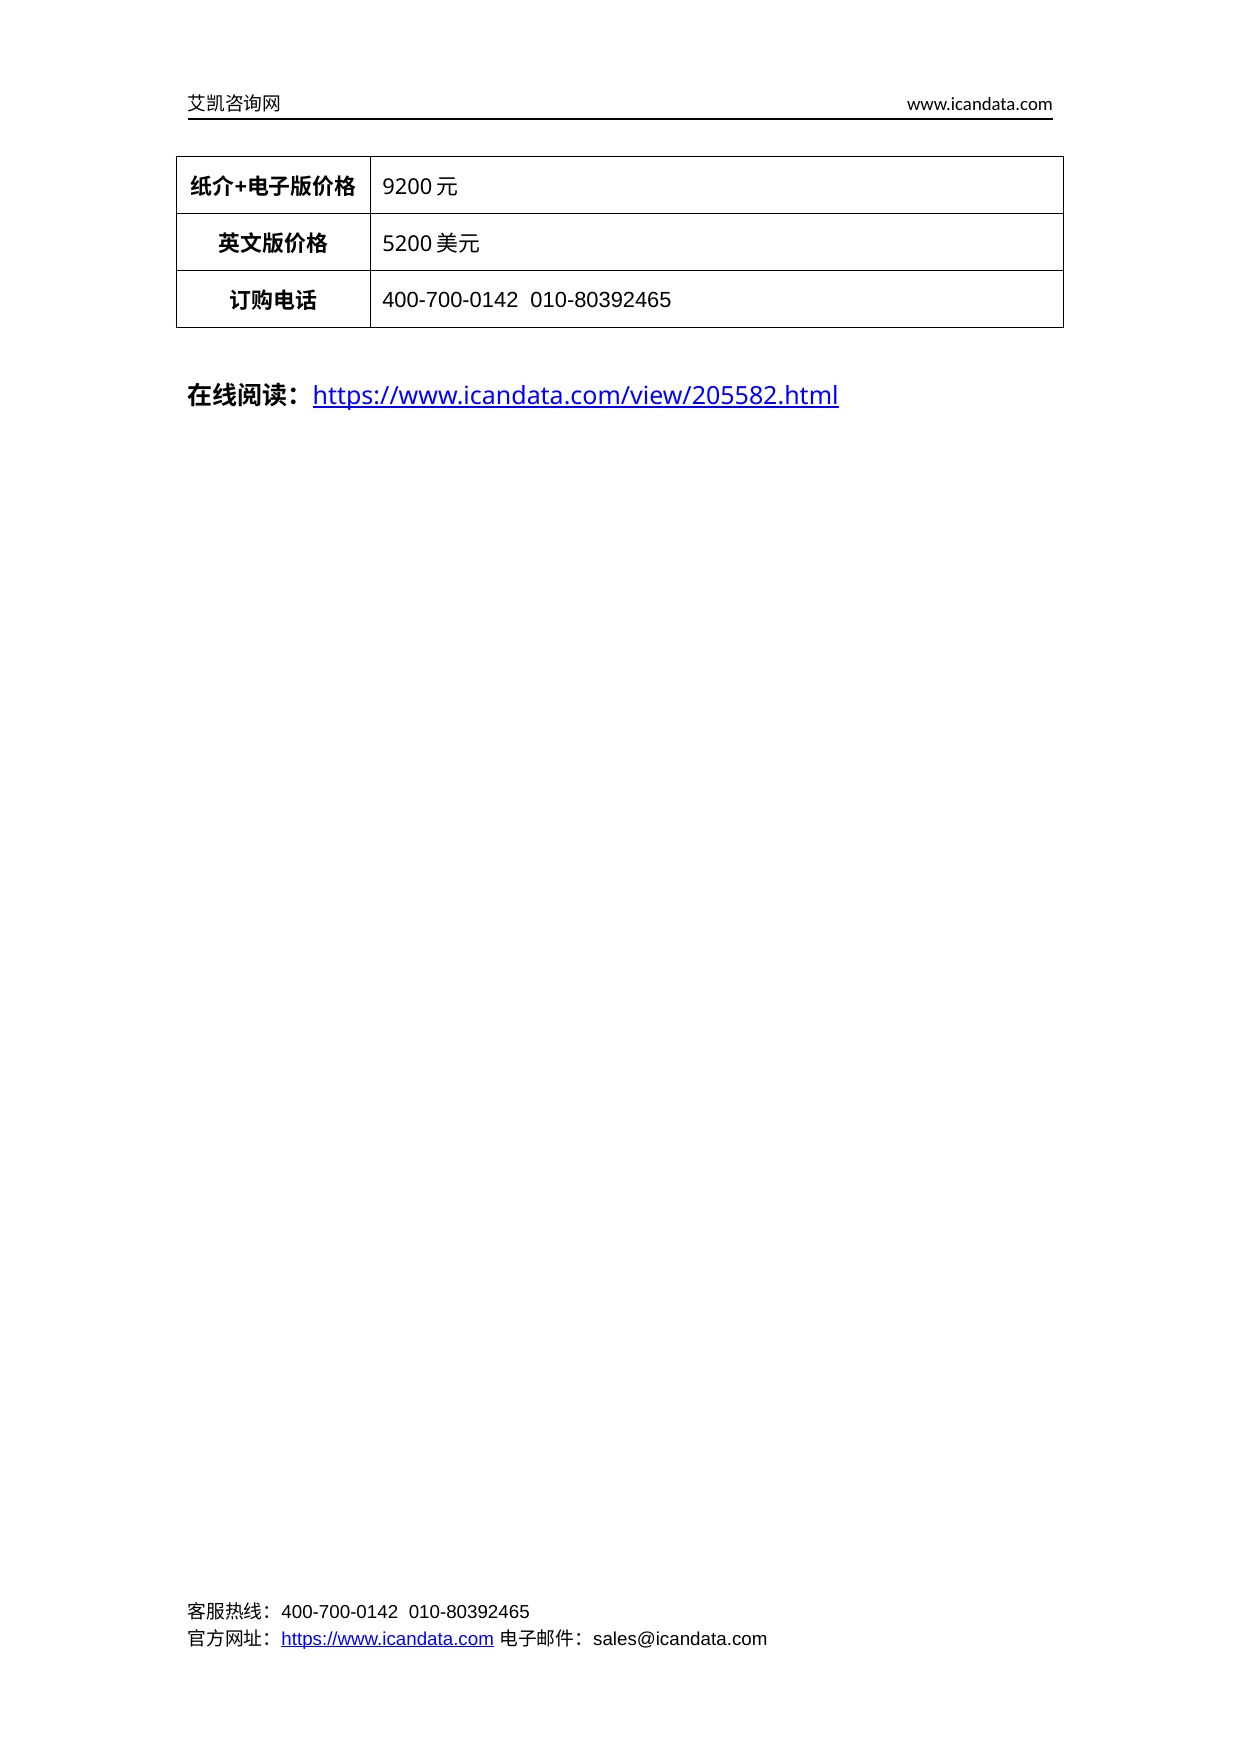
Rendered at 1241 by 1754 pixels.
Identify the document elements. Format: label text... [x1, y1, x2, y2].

table_cell 订购电话 [177, 271, 370, 327]
table_cell 纸介+电子版价格 [177, 157, 370, 213]
table_cell 英文版价格 [177, 214, 370, 270]
table_cell 9200元 [371, 157, 1063, 213]
table_cell 400-700-0142 010-80392465 [371, 271, 1063, 327]
text 在线阅读：https://www.icandata.com/view/205582.html [187, 361, 1053, 426]
table_cell 5200美元 [371, 214, 1063, 270]
